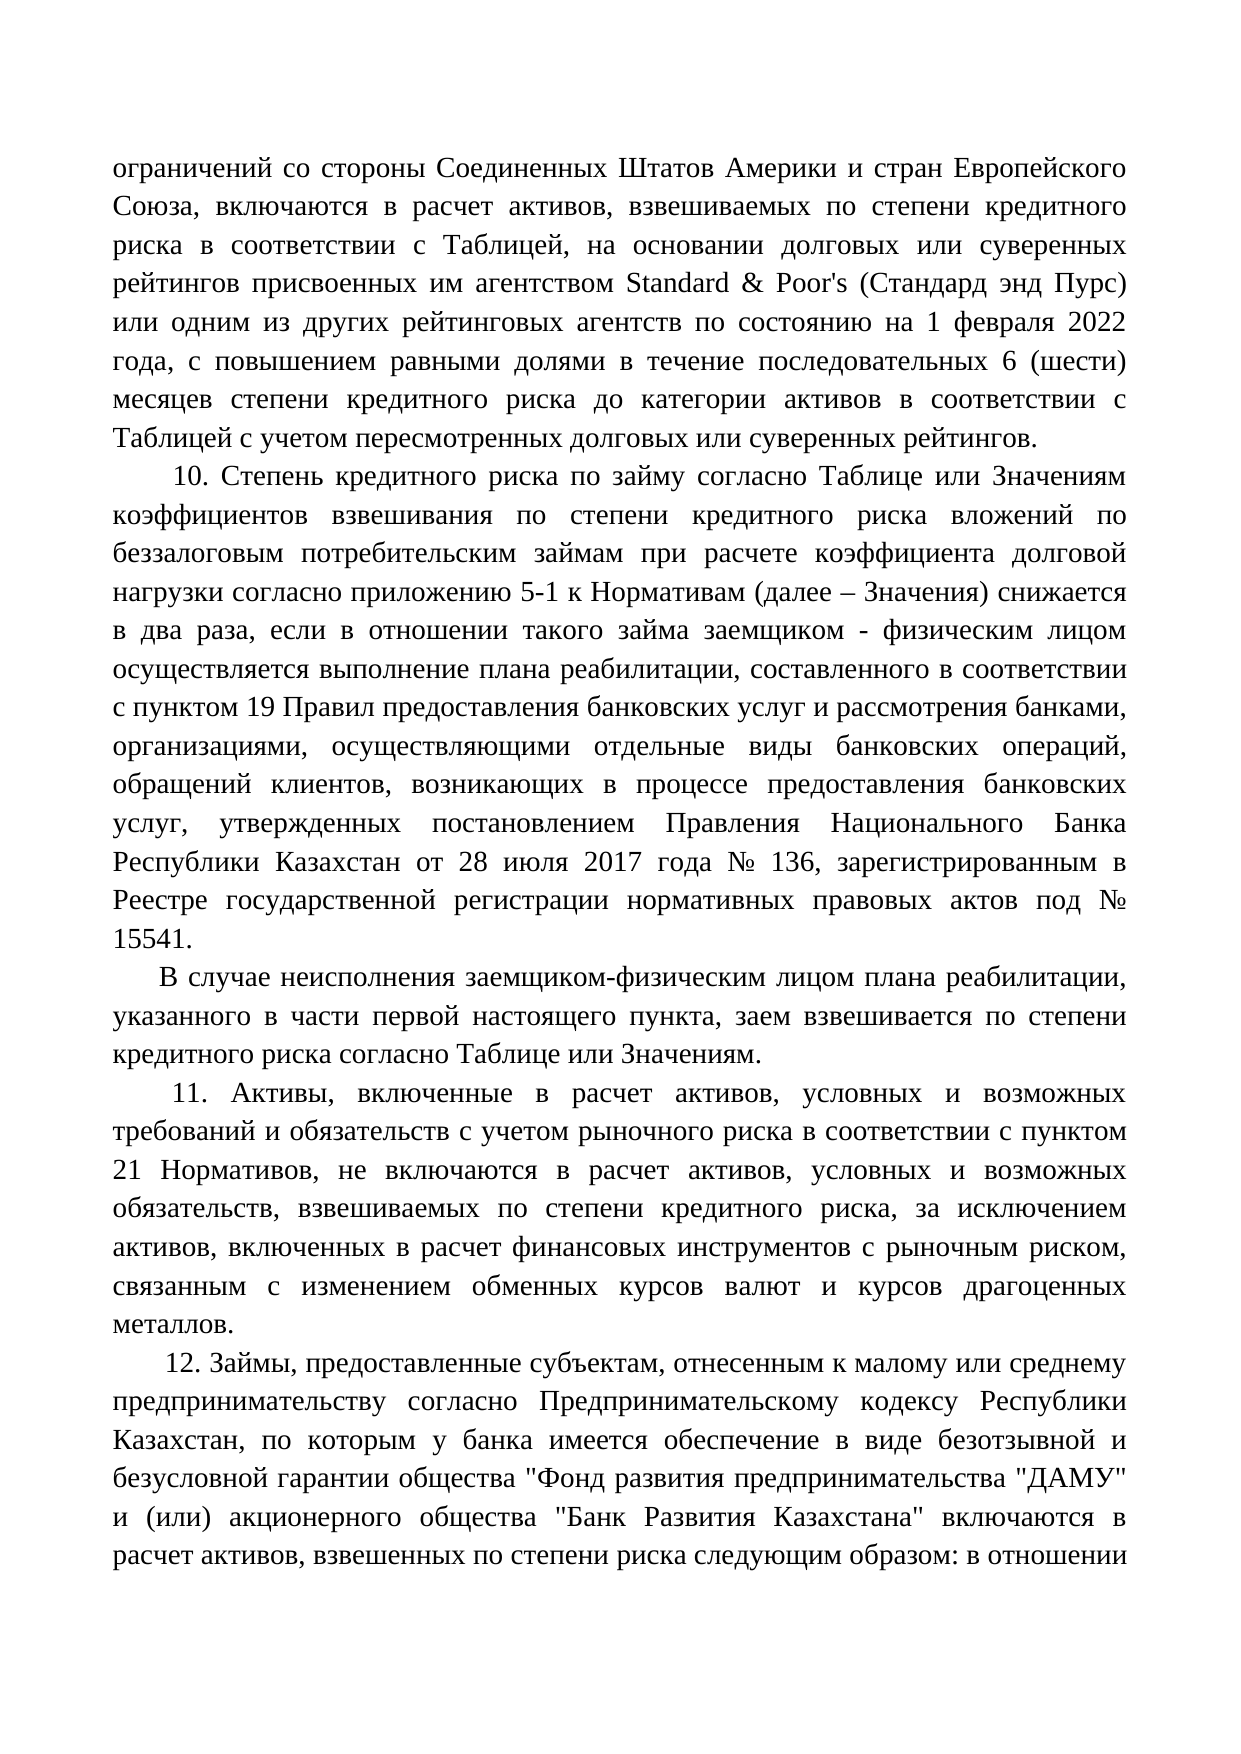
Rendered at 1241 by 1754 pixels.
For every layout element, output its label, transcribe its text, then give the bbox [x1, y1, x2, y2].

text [112, 150, 1128, 453]
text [112, 1345, 1128, 1571]
text В случае неисполнения заемщиком-физическим лицом плана реабилитации, указанного в части первой настоящего пункта, заем взвешивается по степени кредитного риска согласно Таблице или Значениям. [112, 959, 1128, 1070]
text 10. Степень кредитного риска по займу согласно Таблице или Значениям коэффициентов взвешивания по степени кредитного риска вложений по беззалоговым потребительским займам при расчете коэффициента долговой нагрузки согласно приложению 5-1 к Нормативам (далее – Значения) снижается в два раза, если в отношении такого займа заемщиком - физическим лицом осуществляется выполнение плана реабилитации, составленного в соответствии с пунктом 19 Правил предоставления банковских услуг и рассмотрения банками, организациями, осуществляющими отдельные виды банковских операций, обращений клиентов, возникающих в процессе предоставления банковских услуг, утвержденных постановлением Правления Национального Банка Республики Казахстан от 28 июля 2017 года № 136, зарегистрированным в Реестре государственной регистрации нормативных правовых актов под № 15541. [112, 458, 1128, 954]
text 11. Активы, включенные в расчет активов, условных и возможных требований и обязательств с учетом рыночного риска в соответствии с пунктом 21 Нормативов, не включаются в расчет активов, условных и возможных обязательств, взвешиваемых по степени кредитного риска, за исключением активов, включенных в расчет финансовых инструментов с рыночным риском, связанным с изменением обменных курсов валют и курсов драгоценных металлов. [112, 1075, 1128, 1340]
